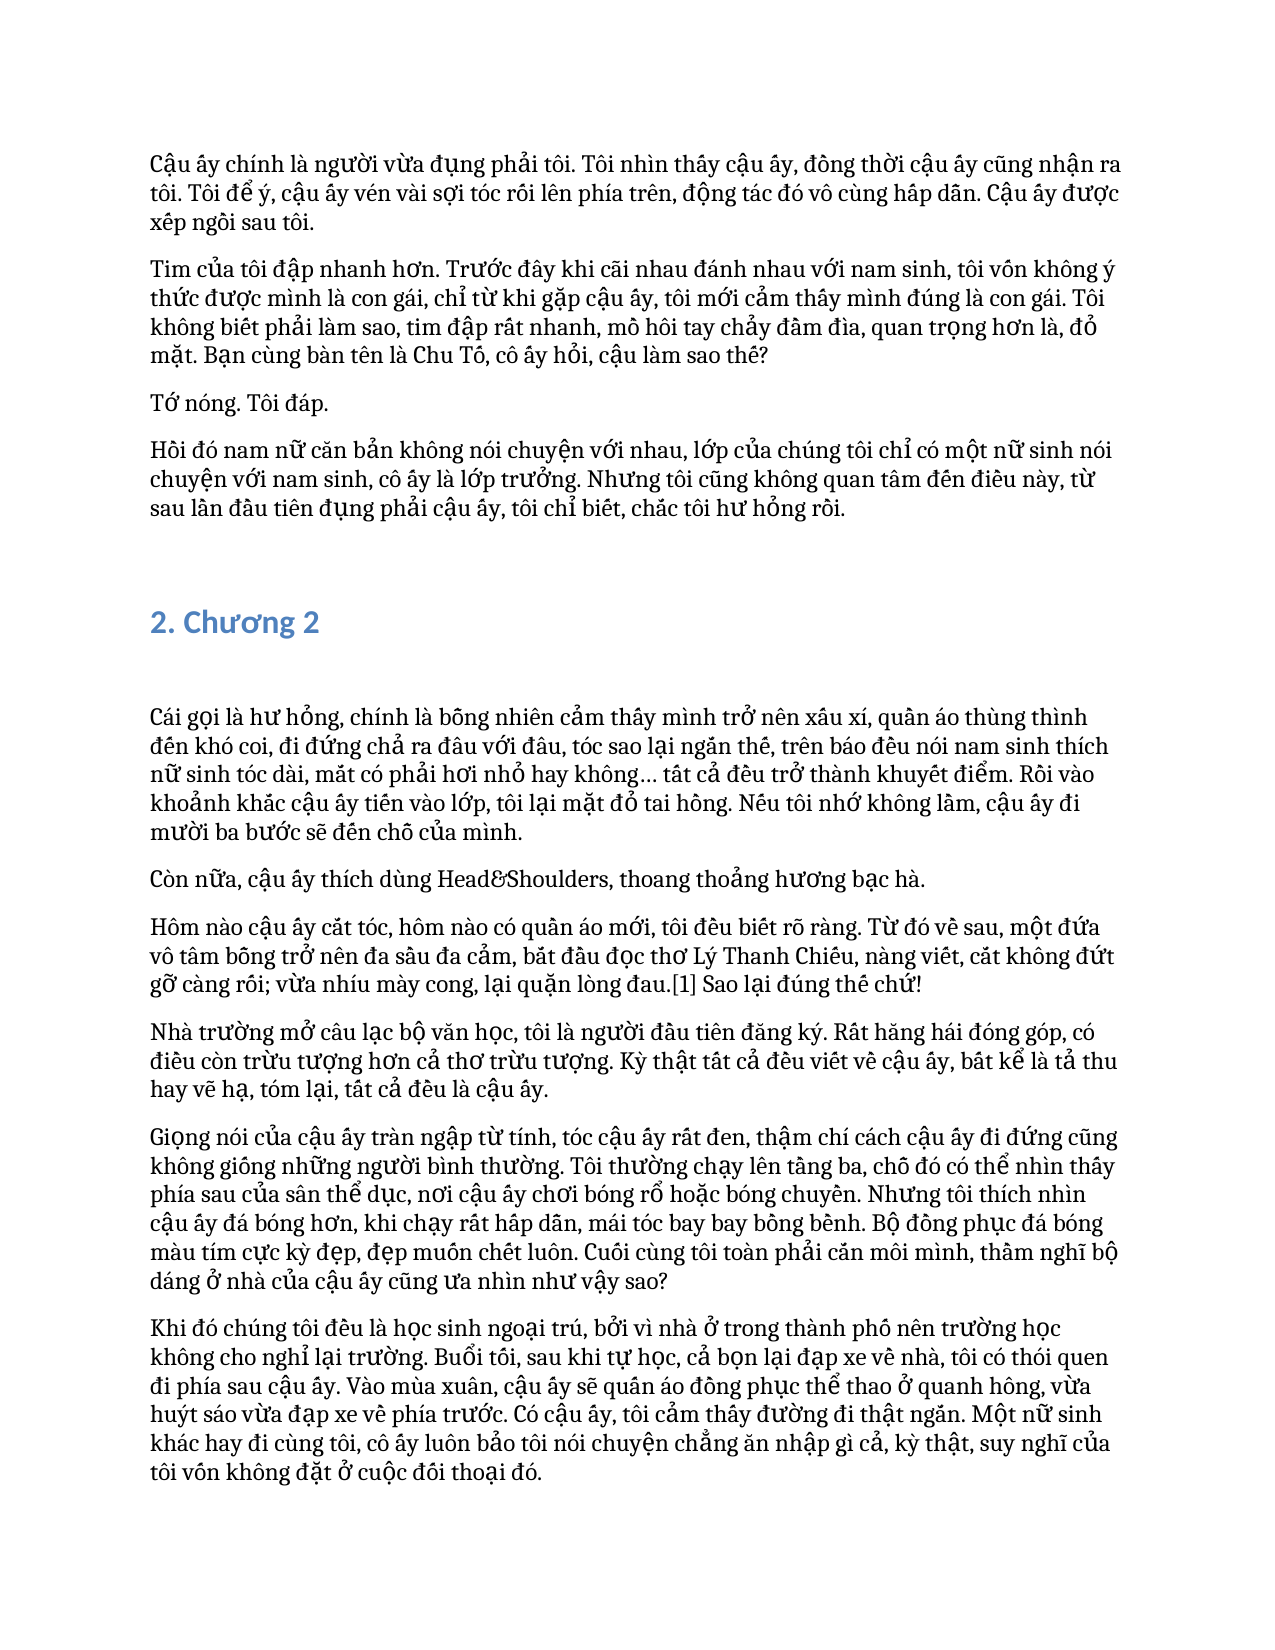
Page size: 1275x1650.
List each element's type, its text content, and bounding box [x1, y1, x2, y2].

text Giọng nói của cậu ấy tràn ngập từ tính, tóc cậu ấy rất đen, thậm chí cách cậu ấy đi đứng cũng không giống những người bình thường. Tôi thường chạy lên tầng ba, chỗ đó có thể nhìn thấy phía sau của sân thể dục, nơi cậu ấy chơi bóng rổ hoặc bóng chuyền. Nhưng tôi thích nhìn cậu ấy đá bóng hơn, khi chạy rất hấp dẫn, mái tóc bay bay bồng bềnh. Bộ đồng phục đá bóng màu tím cực kỳ đẹp, đẹp muốn chết luôn. Cuối cùng tôi toàn phải cắn môi mình, thầm nghĩ bộ dáng ở nhà của cậu ấy cũng ưa nhìn như vậy sao? [150, 1123, 1125, 1295]
text Tớ nóng. Tôi đáp. [150, 389, 1125, 417]
text Còn nữa, cậu ấy thích dùng Head&Shoulders, thoang thoảng hương bạc hà. [150, 865, 1125, 894]
text Nhà trường mở câu lạc bộ văn học, tôi là người đầu tiên đăng ký. Rất hăng hái đóng góp, có điều còn trừu tượng hơn cả thơ trừu tượng. Kỳ thật tất cả đều viết về cậu ấy, bất kể là tả thu hay vẽ hạ, tóm lại, tất cả đều là cậu ấy. [150, 1018, 1125, 1104]
text Cái gọi là hư hỏng, chính là bỗng nhiên cảm thấy mình trở nên xấu xí, quần áo thùng thình đến khó coi, đi đứng chả ra đâu với đâu, tóc sao lại ngắn thế, trên báo đều nói nam sinh thích nữ sinh tóc dài, mắt có phải hơi nhỏ hay không… tất cả đều trở thành khuyết điểm. Rồi vào khoảnh khắc cậu ấy tiến vào lớp, tôi lại mặt đỏ tai hồng. Nếu tôi nhớ không lầm, cậu ấy đi mười ba bước sẽ đến chỗ của mình. [150, 645, 1125, 847]
text Cậu ấy chính là người vừa đụng phải tôi. Tôi nhìn thấy cậu ấy, đồng thời cậu ấy cũng nhận ra tôi. Tôi để ý, cậu ấy vén vài sợi tóc rối lên phía trên, động tác đó vô cùng hấp dẫn. Cậu ấy được xếp ngồi sau tôi. [150, 150, 1125, 236]
text Hồi đó nam nữ căn bản không nói chuyện với nhau, lớp của chúng tôi chỉ có một nữ sinh nói chuyện với nam sinh, cô ấy là lớp trưởng. Nhưng tôi cũng không quan tâm đến điều này, từ sau lần đầu tiên đụng phải cậu ấy, tôi chỉ biết, chắc tôi hư hỏng rồi. [150, 436, 1125, 580]
text Tim của tôi đập nhanh hơn. Trước đây khi cãi nhau đánh nhau với nam sinh, tôi vốn không ý thức được mình là con gái, chỉ từ khi gặp cậu ấy, tôi mới cảm thấy mình đúng là con gái. Tôi không biết phải làm sao, tim đập rất nhanh, mồ hôi tay chảy đầm đìa, quan trọng hơn là, đỏ mặt. Bạn cùng bàn tên là Chu Tố, cô ấy hỏi, cậu làm sao thế? [150, 255, 1125, 370]
text Hôm nào cậu ấy cắt tóc, hôm nào có quần áo mới, tôi đều biết rõ ràng. Từ đó về sau, một đứa vô tâm bỗng trở nên đa sầu đa cảm, bắt đầu đọc thơ Lý Thanh Chiếu, nàng viết, cắt không đứt gỡ càng rối; vừa nhíu mày cong, lại quặn lòng đau.[1] Sao lại đúng thế chứ! [150, 913, 1125, 999]
subtitle 2. Chương 2 [150, 601, 1125, 642]
text Khi đó chúng tôi đều là học sinh ngoại trú, bởi vì nhà ở trong thành phố nên trường học không cho nghỉ lại trường. Buổi tối, sau khi tự học, cả bọn lại đạp xe về nhà, tôi có thói quen đi phía sau cậu ấy. Vào mùa xuân, cậu ấy sẽ quấn áo đồng phục thể thao ở quanh hông, vừa huýt sáo vừa đạp xe về phía trước. Có cậu ấy, tôi cảm thấy đường đi thật ngắn. Một nữ sinh khác hay đi cùng tôi, cô ấy luôn bảo tôi nói chuyện chẳng ăn nhập gì cả, kỳ thật, suy nghĩ của tôi vốn không đặt ở cuộc đối thoại đó. [150, 1314, 1125, 1487]
